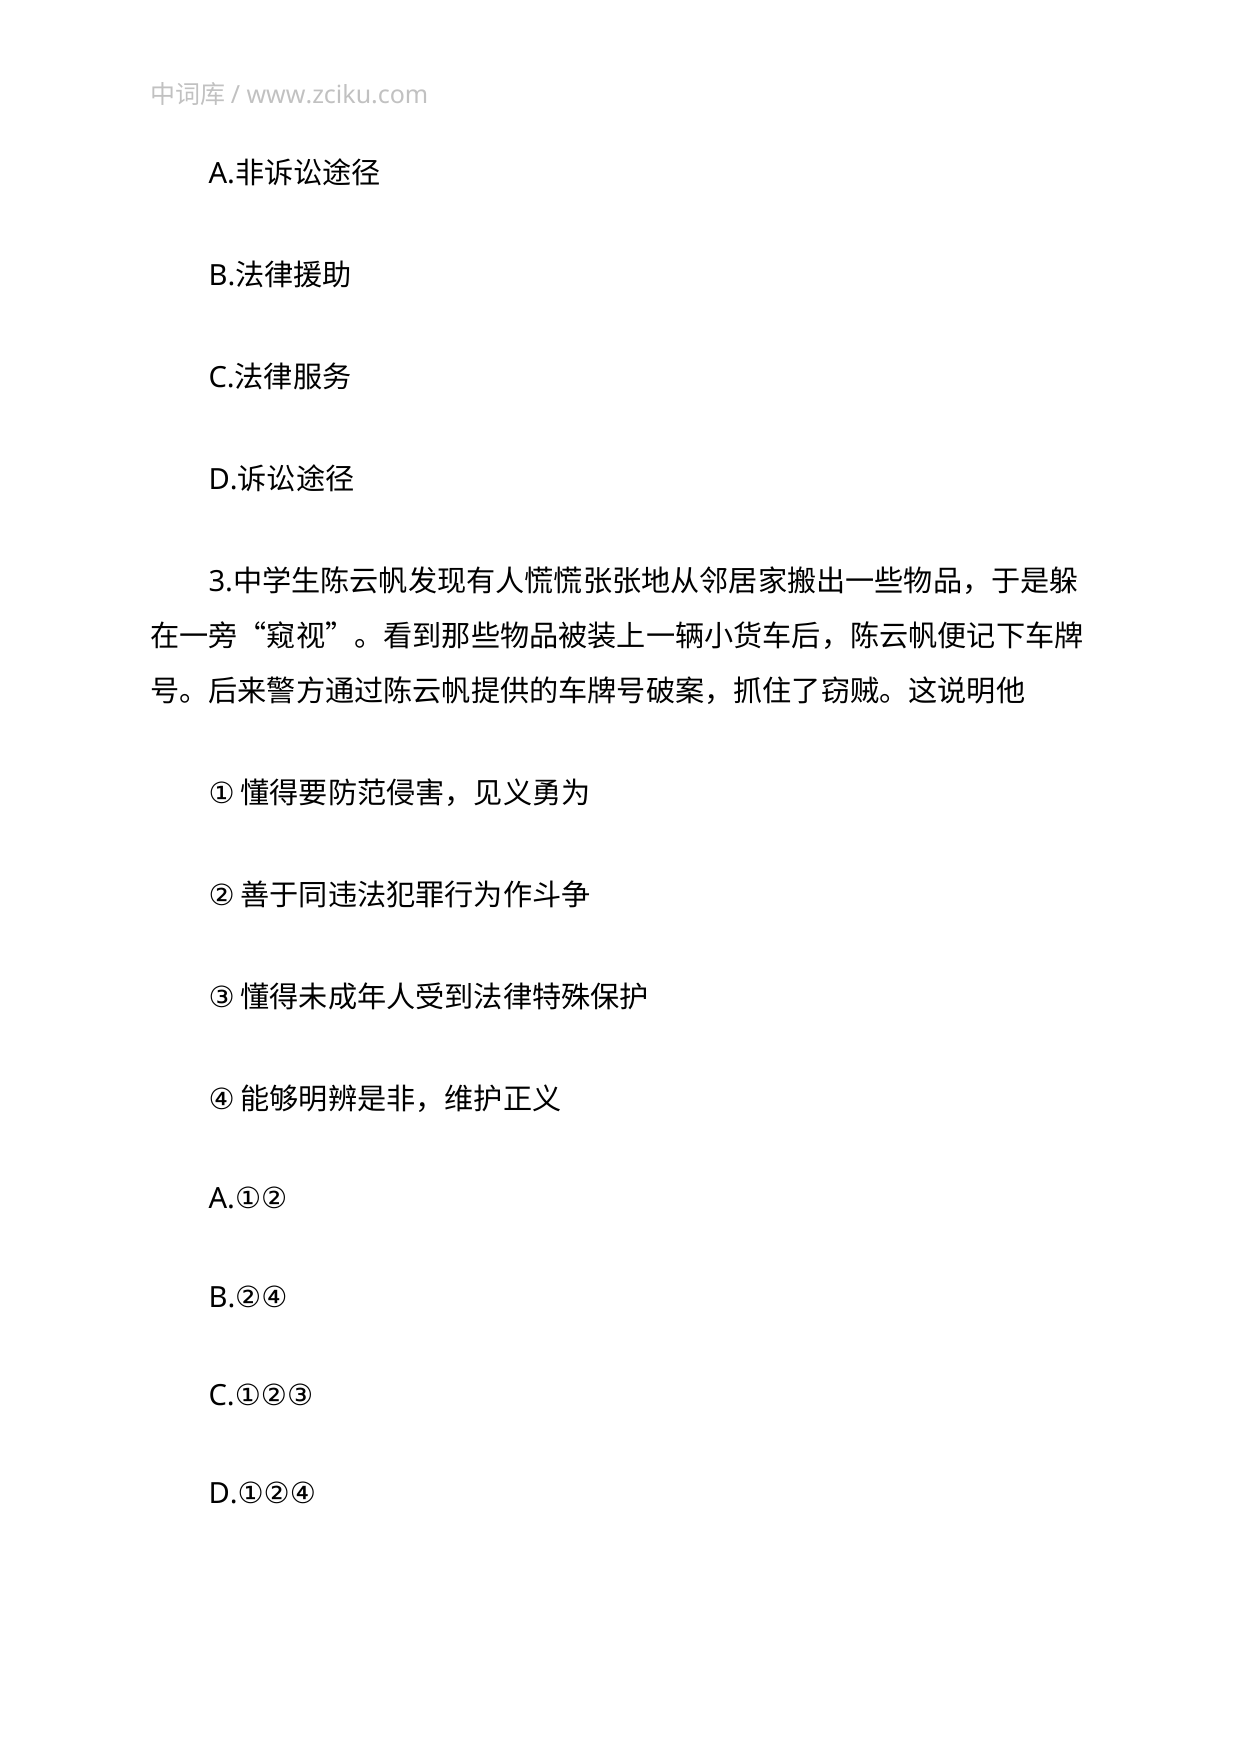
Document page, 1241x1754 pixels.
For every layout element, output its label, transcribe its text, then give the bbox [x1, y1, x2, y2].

text D.①②④ [150, 1473, 1090, 1512]
text ②善于同违法犯罪行为作斗争 [150, 872, 1090, 914]
text C.法律服务 [150, 354, 1090, 396]
text ④能够明辨是非，维护正义 [150, 1076, 1090, 1118]
text ③懂得未成年人受到法律特殊保护 [150, 973, 1090, 1016]
text A.非诉讼途径 [150, 150, 1090, 192]
text ①懂得要防范侵害，见义勇为 [150, 769, 1090, 812]
text 3.中学生陈云帆发现有人慌慌张张地从邻居家搬出一些物品，于是躲在一旁“窥视”。看到那些物品被装上一辆小货车后，陈云帆便记下车牌号。后来警方通过陈云帆提供的车牌号破案，抓住了窃贼。这说明他 [150, 558, 1090, 710]
text A.①② [150, 1177, 1090, 1217]
text D.诉讼途径 [150, 456, 1090, 498]
text B.法律援助 [150, 252, 1090, 294]
text B.②④ [150, 1276, 1090, 1316]
text C.①②③ [150, 1374, 1090, 1414]
